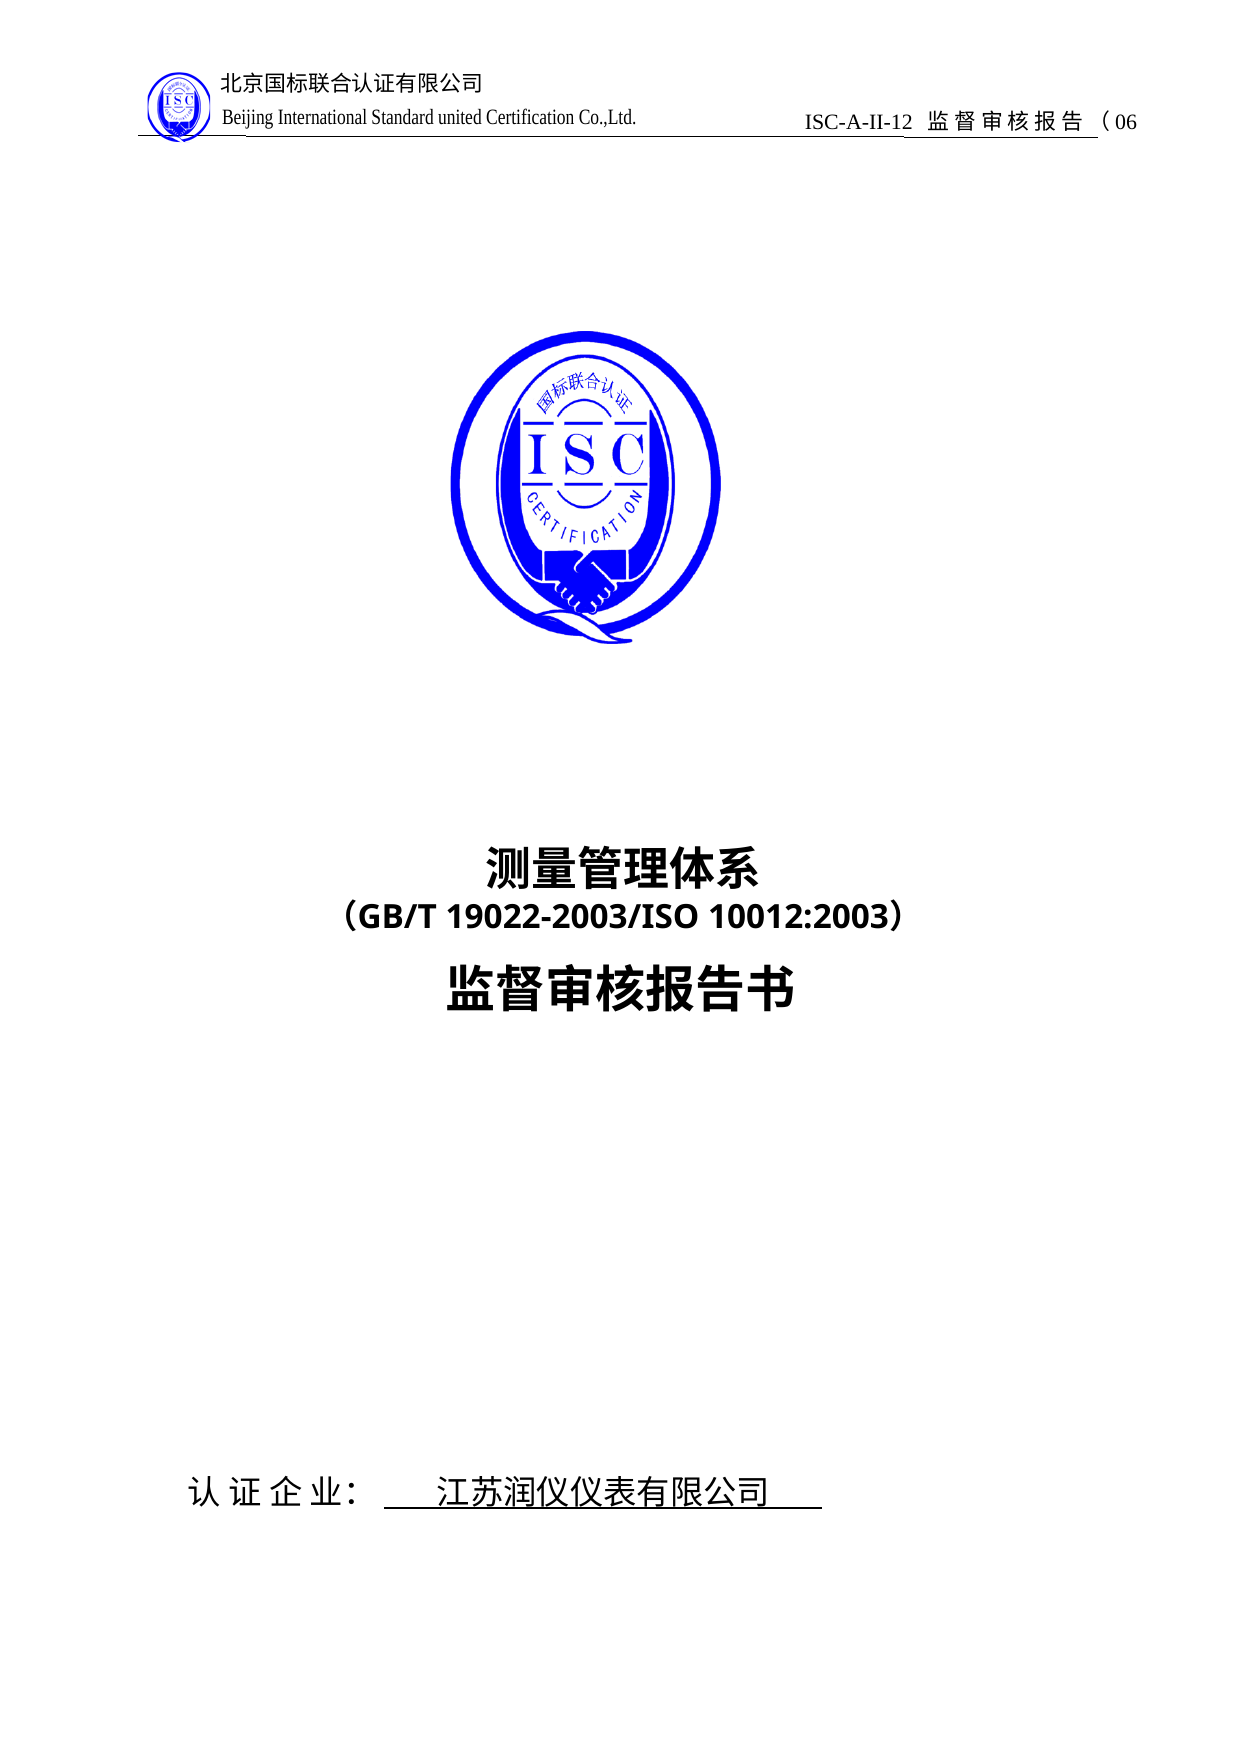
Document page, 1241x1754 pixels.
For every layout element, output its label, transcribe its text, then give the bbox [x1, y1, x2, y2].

text 认 证 企 业： 江苏润仪仪表有限公司 [187, 1457, 1053, 1522]
text 测量管理体系 [187, 843, 1053, 896]
text 监督审核报告书 [187, 937, 1053, 1035]
picture [146, 72, 210, 141]
picture [450, 331, 732, 644]
text （GB/T 19022-2003/ISO 10012:2003） [187, 896, 1053, 937]
